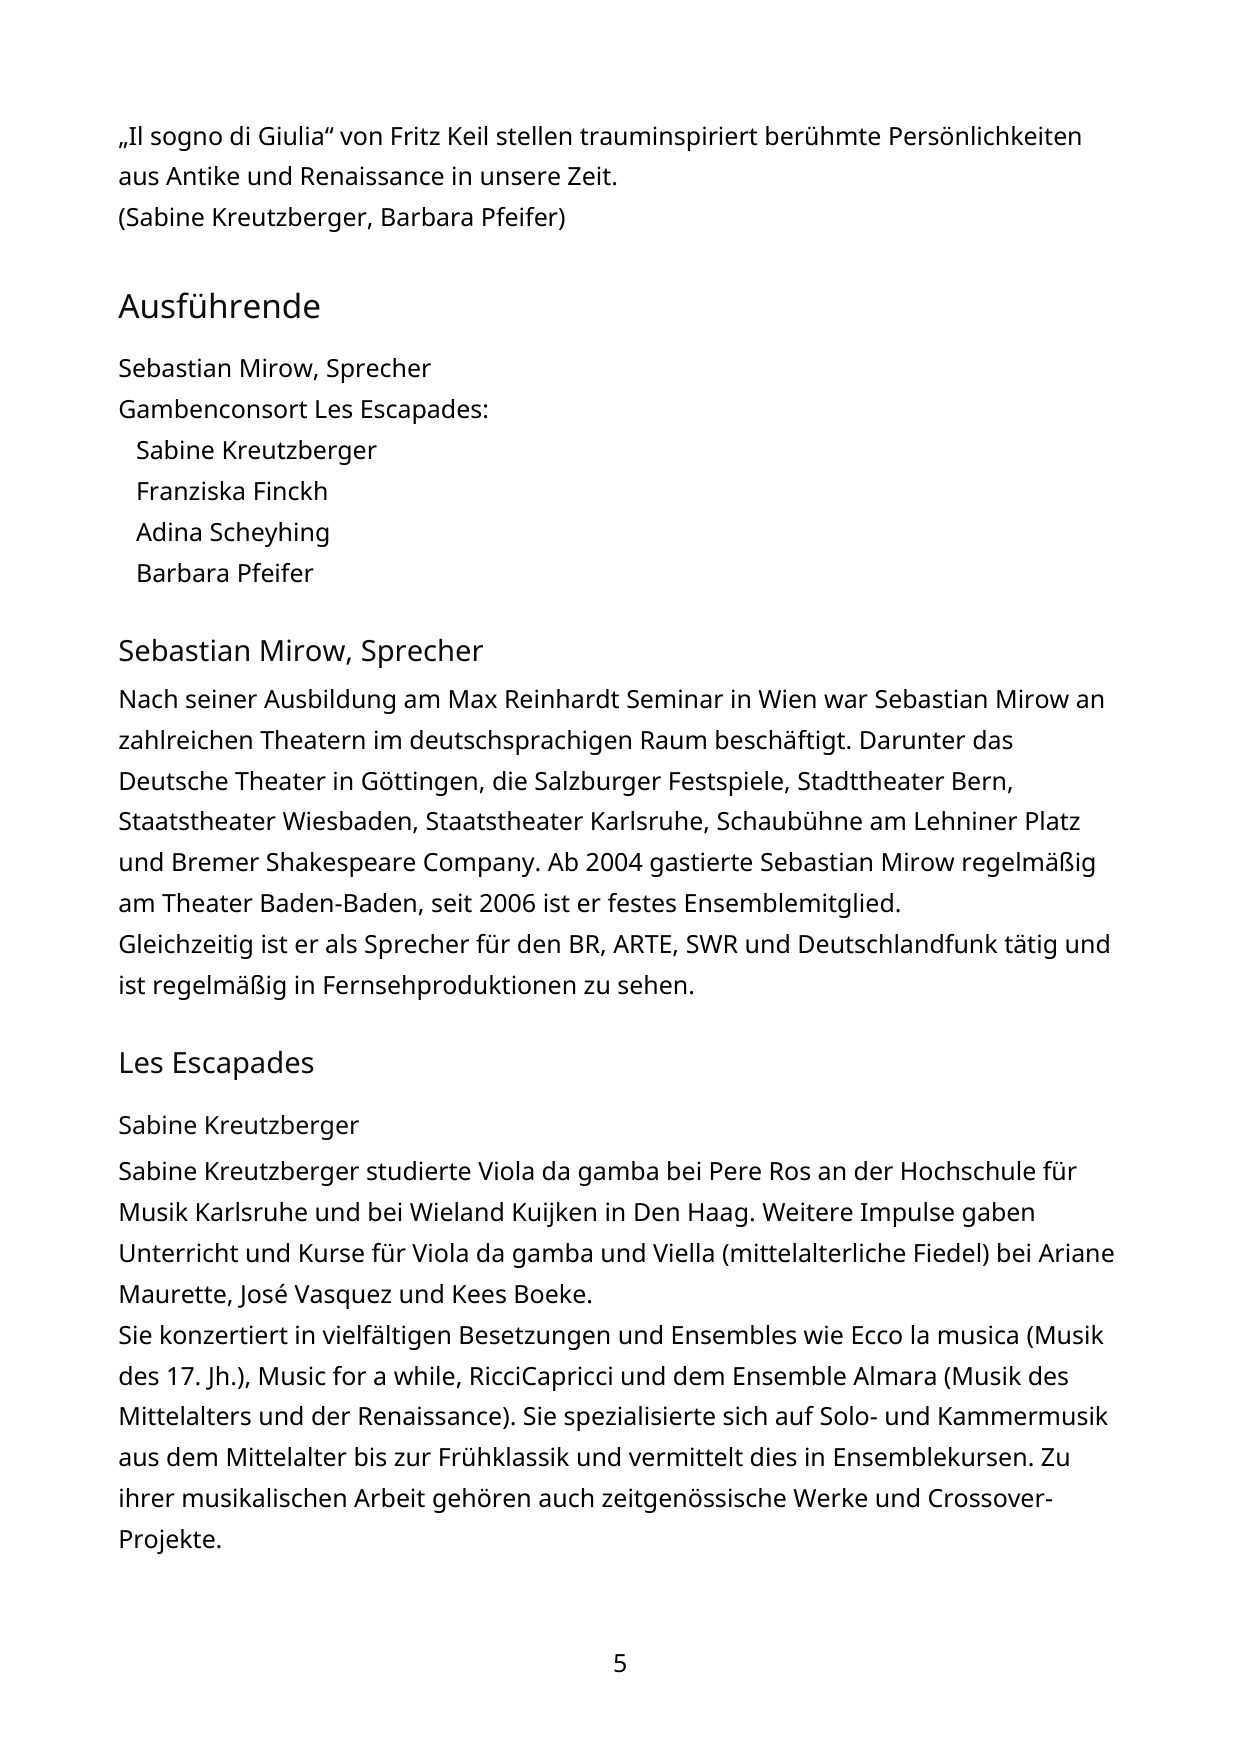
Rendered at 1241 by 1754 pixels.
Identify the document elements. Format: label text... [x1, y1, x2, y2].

text Sebastian Mirow, Sprecher [118, 351, 1122, 385]
text Sie konzertiert in vielfältigen Besetzungen und Ensembles wie Ecco la musica (Musik des 17. Jh.), Music for a while, RicciCapricci und dem Ensemble Almara (Musik des Mittelalters und der Renaissance). Sie spezialisierte sich auf Solo- und Kammermusik aus dem Mittelalter bis zur Frühklassik und vermittelt dies in Ensemblekursen. Zu ihrer musikalischen Arbeit gehören auch zeitgenössische Werke und Crossover-Projekte. [118, 1317, 1122, 1556]
text Nach seiner Ausbildung am Max Reinhardt Seminar in Wien war Sebastian Mirow an zahlreichen Theatern im deutschsprachigen Raum beschäftigt. Darunter das Deutsche Theater in Göttingen, die Salzburger Festspiele, Stadttheater Bern, Staatstheater Wiesbaden, Staatstheater Karlsruhe, Schaubühne am Lehniner Platz und Bremer Shakespeare Company. Ab 2004 gastierte Sebastian Mirow regelmäßig am Theater Baden-Baden, seit 2006 ist er festes Ensemblemitglied. [118, 681, 1122, 920]
text Adina Scheyhing [136, 514, 1122, 548]
text Gleichzeitig ist er als Sprecher für den BR, ARTE, SWR und Deutschlandfunk tätig und ist regelmäßig in Fernsehproduktionen zu sehen. [118, 926, 1122, 1001]
subtitle Ausführende [118, 291, 1122, 326]
text Gambenconsort Les Escapades: [118, 392, 1122, 426]
text Franziska Finckh [136, 473, 1122, 508]
subtitle Sabine Kreutzberger [118, 1106, 1122, 1141]
text Sabine Kreutzberger studierte Viola da gamba bei Pere Ros an der Hochschule für Musik Karlsruhe und bei Wieland Kuijken in Den Haag. Weitere Impulse gaben Unterricht und Kurse für Viola da gamba und Viella (mittelalterliche Fiedel) bei Ariane Maurette, José Vasquez und Kees Boeke. [118, 1154, 1122, 1311]
subtitle Sebastian Mirow, Sprecher [118, 633, 1122, 669]
text Sabine Kreutzberger [136, 433, 1122, 467]
subtitle Les Escapades [118, 1046, 1122, 1081]
text Barbara Pfeifer [136, 555, 1122, 589]
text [118, 118, 1122, 193]
text (Sabine Kreutzberger, Barbara Pfeifer) [118, 200, 1122, 234]
